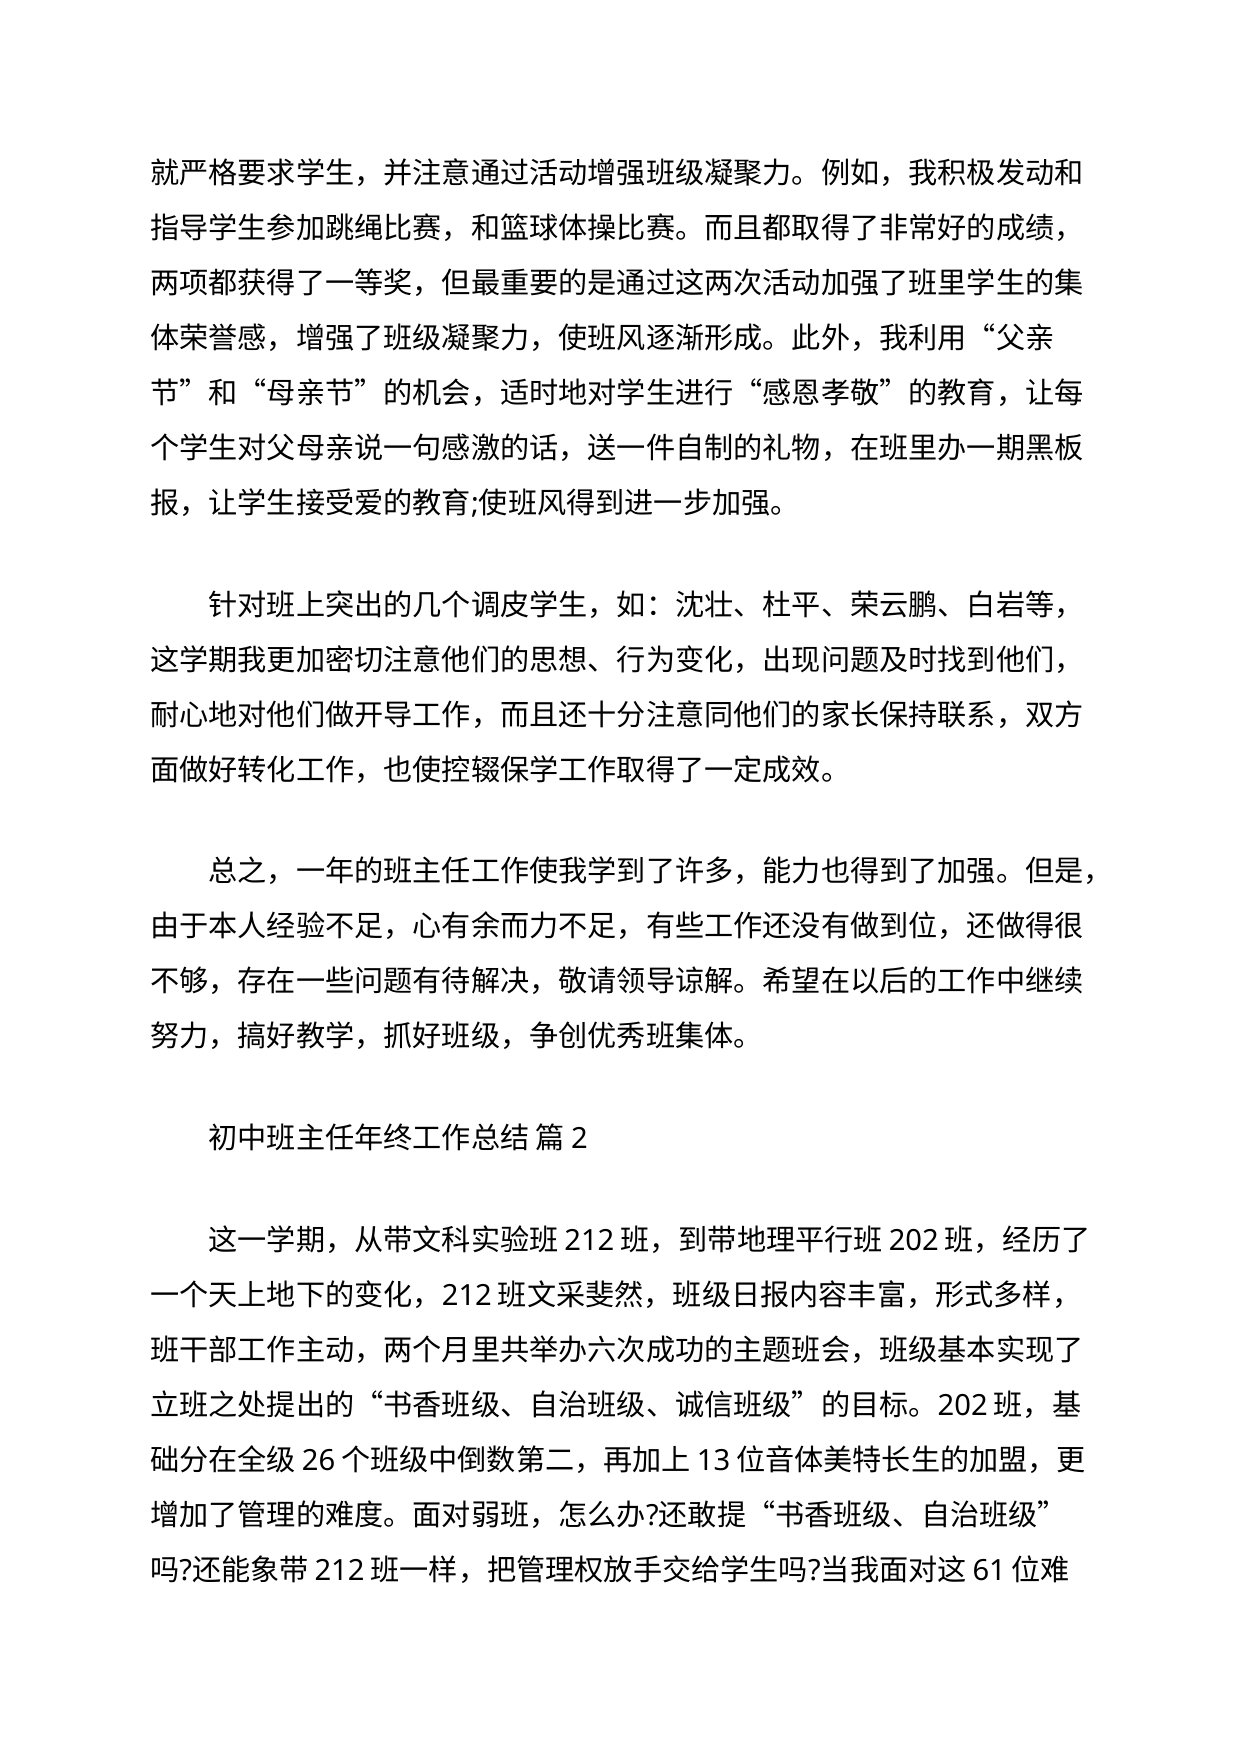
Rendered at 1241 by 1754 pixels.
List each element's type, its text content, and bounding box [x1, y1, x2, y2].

text 针对班上突出的几个调皮学生，如：沈壮、杜平、荣云鹏、白岩等，这学期我更加密切注意他们的思想、行为变化，出现问题及时找到他们，耐心地对他们做开导工作，而且还十分注意同他们的家长保持联系，双方面做好转化工作，也使控辍保学工作取得了一定成效。 [150, 581, 1090, 788]
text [150, 1216, 1090, 1588]
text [150, 150, 1090, 522]
text 总之，一年的班主任工作使我学到了许多，能力也得到了加强。但是，由于本人经验不足，心有余而力不足，有些工作还没有做到位，还做得很不够，存在一些问题有待解决，敬请领导谅解。希望在以后的工作中继续努力，搞好教学，抓好班级，争创优秀班集体。 [150, 848, 1090, 1055]
text 初中班主任年终工作总结 篇2 [150, 1114, 1090, 1157]
